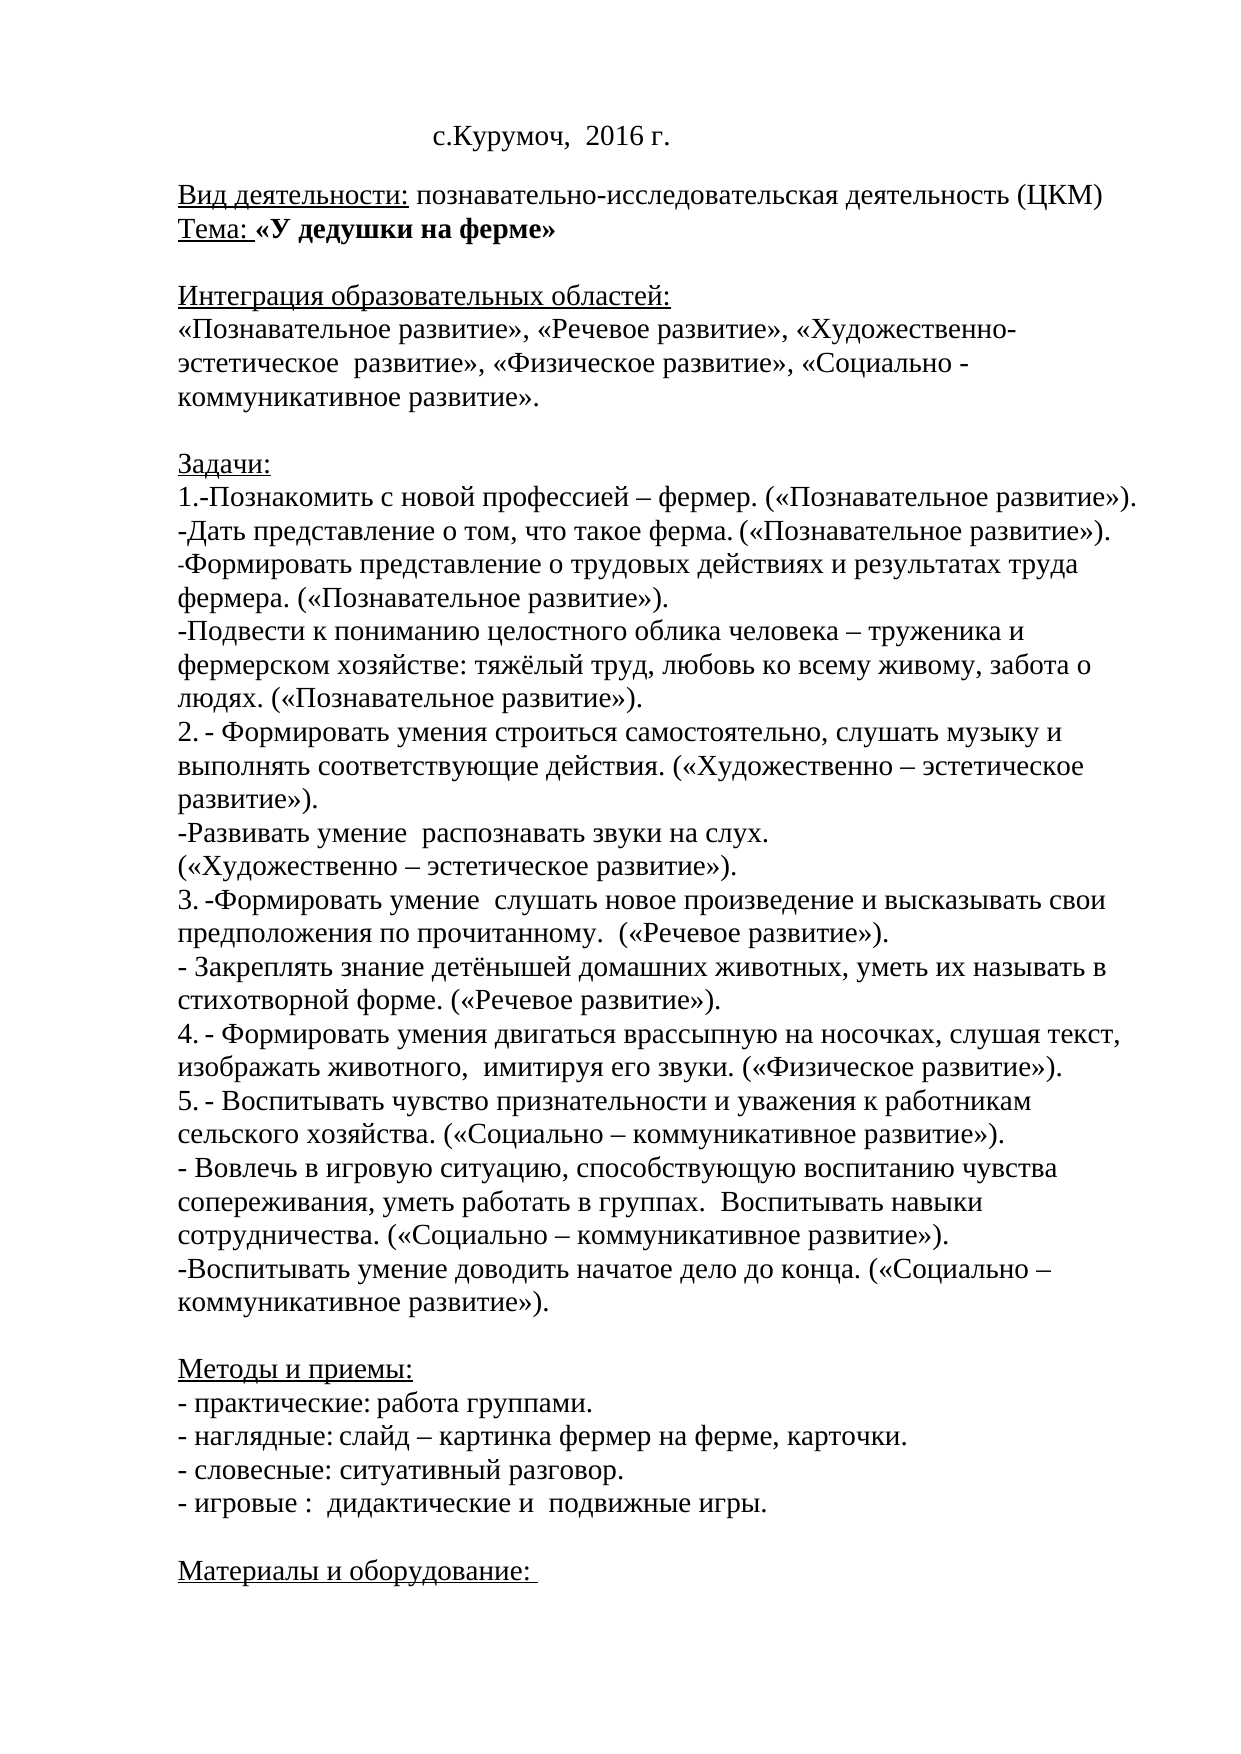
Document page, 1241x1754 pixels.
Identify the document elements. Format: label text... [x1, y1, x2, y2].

text Материалы и оборудование: [177, 1553, 1152, 1586]
text 3. -Формировать умение слушать новое произведение и высказывать свои предположения по прочитанному. («Речевое развитие»). [177, 882, 1152, 949]
text -Формировать представление о трудовых действиях и результатах труда фермера. («Познавательное развитие»). [177, 546, 1152, 613]
text Методы и приемы: [177, 1351, 1152, 1385]
text Тема: «У дедушки на ферме» [177, 211, 1152, 244]
text - Закреплять знание детёнышей домашних животных, уметь их называть в стихотворной форме. («Речевое развитие»). [177, 949, 1152, 1016]
text - Вовлечь в игровую ситуацию, способствующую воспитанию чувства сопереживания, уметь работать в группах. Воспитывать навыки сотрудничества. («Социально – коммуникативное развитие»). [177, 1150, 1152, 1251]
text -Подвести к пониманию целостного облика человека – труженика и фермерском хозяйстве: тяжёлый труд, любовь ко всему живому, забота о людях. («Познавательное развитие»). [177, 613, 1152, 714]
text - наглядные: слайд – картинка фермер на ферме, карточки. [177, 1418, 1152, 1452]
text Задачи: [177, 446, 1152, 479]
text 4. - Формировать умения двигаться врассыпную на носочках, слушая текст, изображать животного, имитируя его звуки. («Физическое развитие»). [177, 1016, 1152, 1083]
text 5. - Воспитывать чувство признательности и уважения к работникам сельского хозяйства. («Социально – коммуникативное развитие»). [177, 1083, 1152, 1150]
text -Дать представление о том, что такое ферма. («Познавательное развитие»). [177, 513, 1152, 546]
text -Развивать умение распознавать звуки на слух. («Художественно – эстетическое развитие»). [177, 815, 1152, 882]
text 1.-Познакомить с новой профессией – фермер. («Познавательное развитие»). [177, 479, 1152, 513]
text - словесные: ситуативный разговор. [177, 1452, 1152, 1486]
text 2. - Формировать умения строиться самостоятельно, слушать музыку и выполнять соответствующие действия. («Художественно – эстетическое развитие»). [177, 714, 1152, 815]
text -Воспитывать умение доводить начатое дело до конца. («Социально – коммуникативное развитие»). [177, 1251, 1152, 1318]
text - практические: работа группами. [177, 1385, 1152, 1418]
text «Познавательное развитие», «Речевое развитие», «Художественно-эстетическое развитие», «Физическое развитие», «Социально - коммуникативное развитие». [177, 312, 1152, 412]
text Вид деятельности: познавательно-исследовательская деятельность (ЦКМ) [177, 177, 1152, 211]
text - игровые : дидактические и подвижные игры. [177, 1486, 1152, 1519]
text Интеграция образовательных областей: [177, 278, 1152, 312]
text с.Курумоч, 2016 г. [177, 118, 1152, 152]
